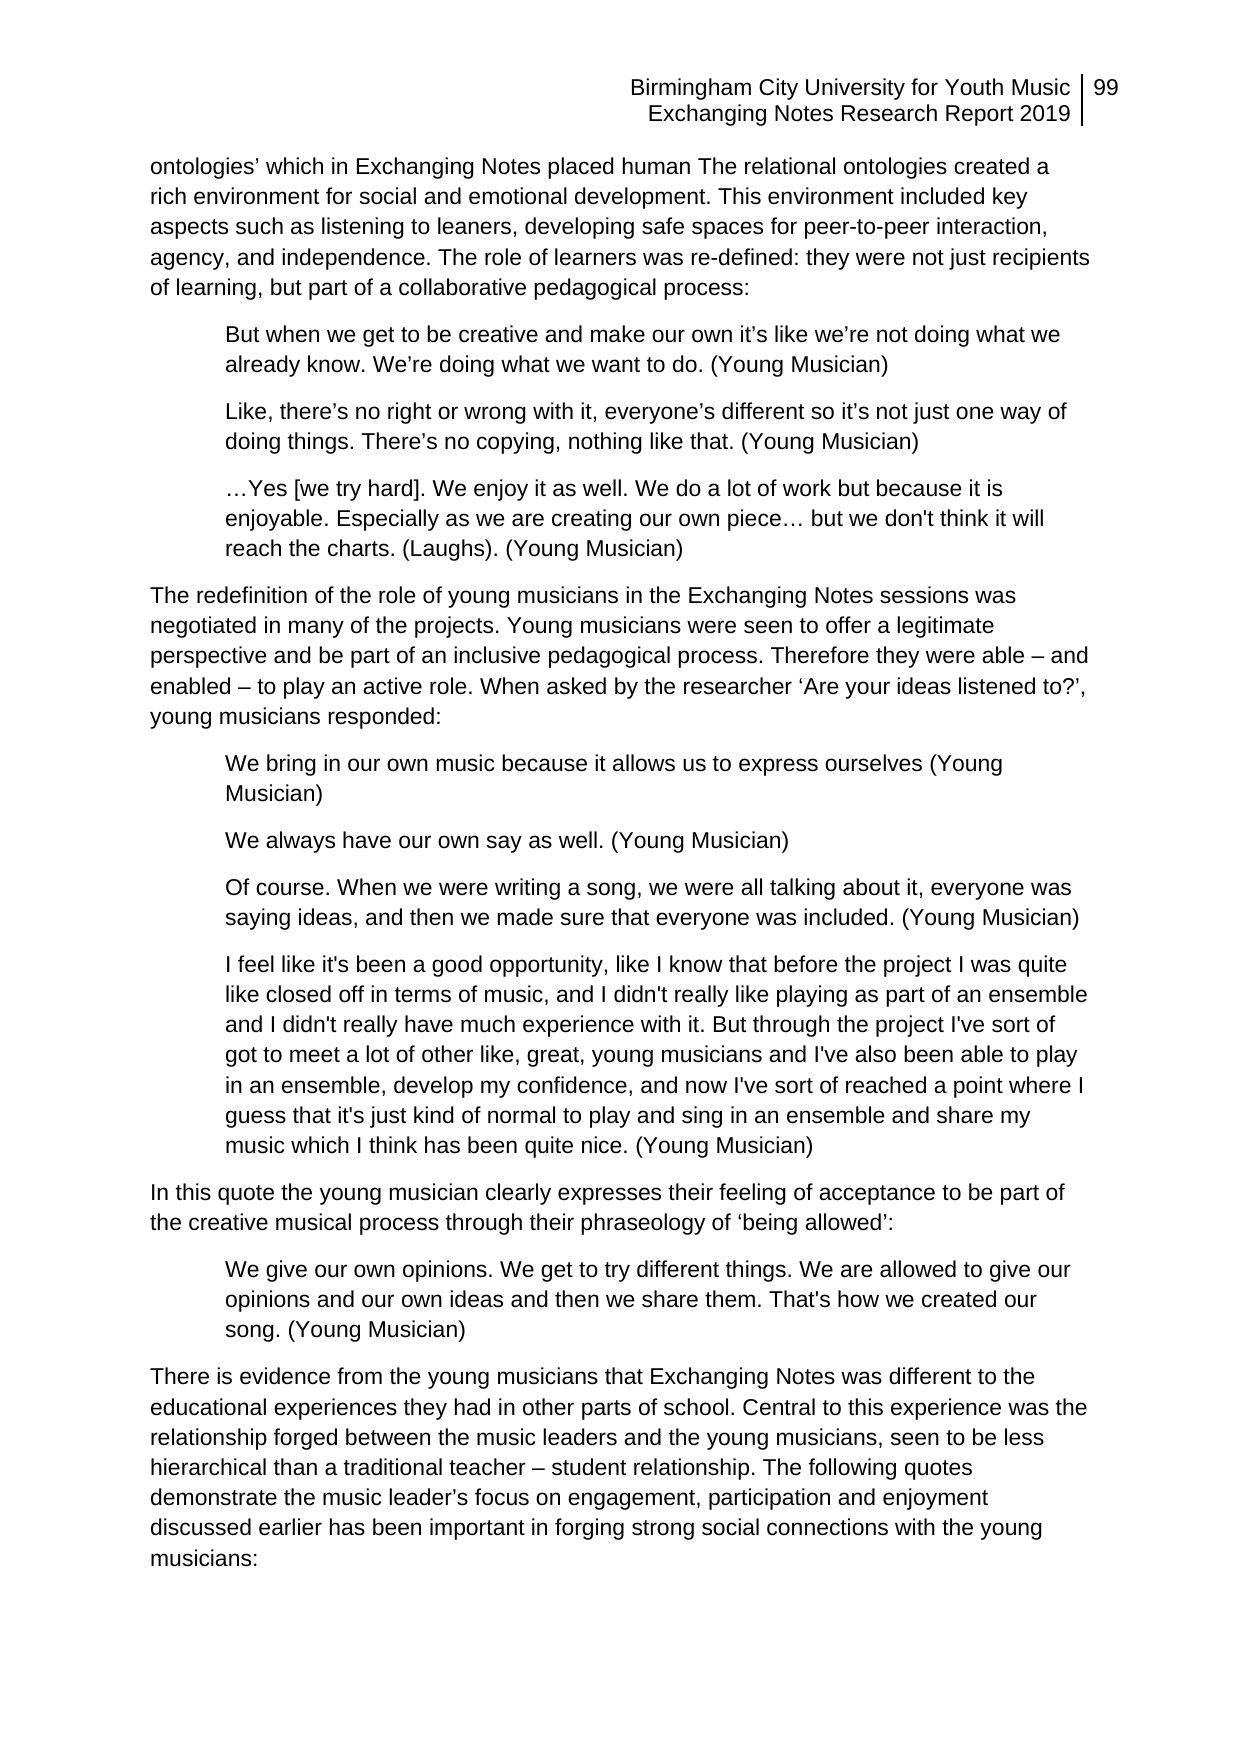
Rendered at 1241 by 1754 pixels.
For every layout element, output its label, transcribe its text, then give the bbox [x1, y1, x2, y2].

text Of course. When we were writing a song, we were all talking about it, everyone was saying ideas, and then we made sure that everyone was included. (Young Musician) [225, 874, 1090, 930]
text There is evidence from the young musicians that Exchanging Notes was different to the educational experiences they had in other parts of school. Central to this experience was the relationship forged between the music leaders and the young musicians, seen to be less hierarchical than a traditional teacher – student relationship. The following quotes demonstrate the music leader’s focus on engagement, participation and enjoyment discussed earlier has been important in forging strong social connections with the young musicians: [150, 1363, 1090, 1571]
text The redefinition of the role of young musicians in the Exchanging Notes sessions was negotiated in many of the projects. Young musicians were seen to offer a legitimate perspective and be part of an inclusive pedagogical process. Therefore they were able – and enabled – to play an active role. When asked by the researcher ‘Are your ideas listened to?’, young musicians responded: [150, 582, 1090, 729]
text We always have our own say as well. (Young Musician) [225, 827, 1090, 853]
text We give our own opinions. We get to try different things. We are allowed to give our opinions and our own ideas and then we share them. That's how we created our song. (Young Musician) [225, 1256, 1090, 1343]
text In this quote the young musician clearly expresses their feeling of acceptance to be part of the creative musical process through their phraseology of ‘being allowed’: [150, 1179, 1090, 1235]
text Like, there’s no right or wrong with it, everyone’s different so it’s not just one way of doing things. There’s no copying, nothing like that. (Young Musician) [225, 398, 1090, 454]
text I feel like it's been a good opportunity, like I know that before the project I was quite like closed off in terms of music, and I didn't really like playing as part of an ensemble and I didn't really have much experience with it. But through the project I've sort of got to meet a lot of other like, great, young musicians and I've also been able to play in an ensemble, develop my confidence, and now I've sort of reached a point where I guess that it's just kind of normal to play and sing in an ensemble and share my music which I think has been quite nice. (Young Musician) [225, 951, 1090, 1158]
text We bring in our own music because it allows us to express ourselves (Young Musician) [225, 750, 1090, 806]
text But when we get to be creative and make our own it’s like we’re not doing what we already know. We’re doing what we want to do. (Young Musician) [225, 321, 1090, 377]
text …Yes [we try hard]. We enjoy it as well. We do a lot of work but because it is enjoyable. Especially as we are creating our own piece… but we don't think it will reach the charts. (Laughs). (Young Musician) [225, 475, 1090, 561]
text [150, 153, 1090, 300]
